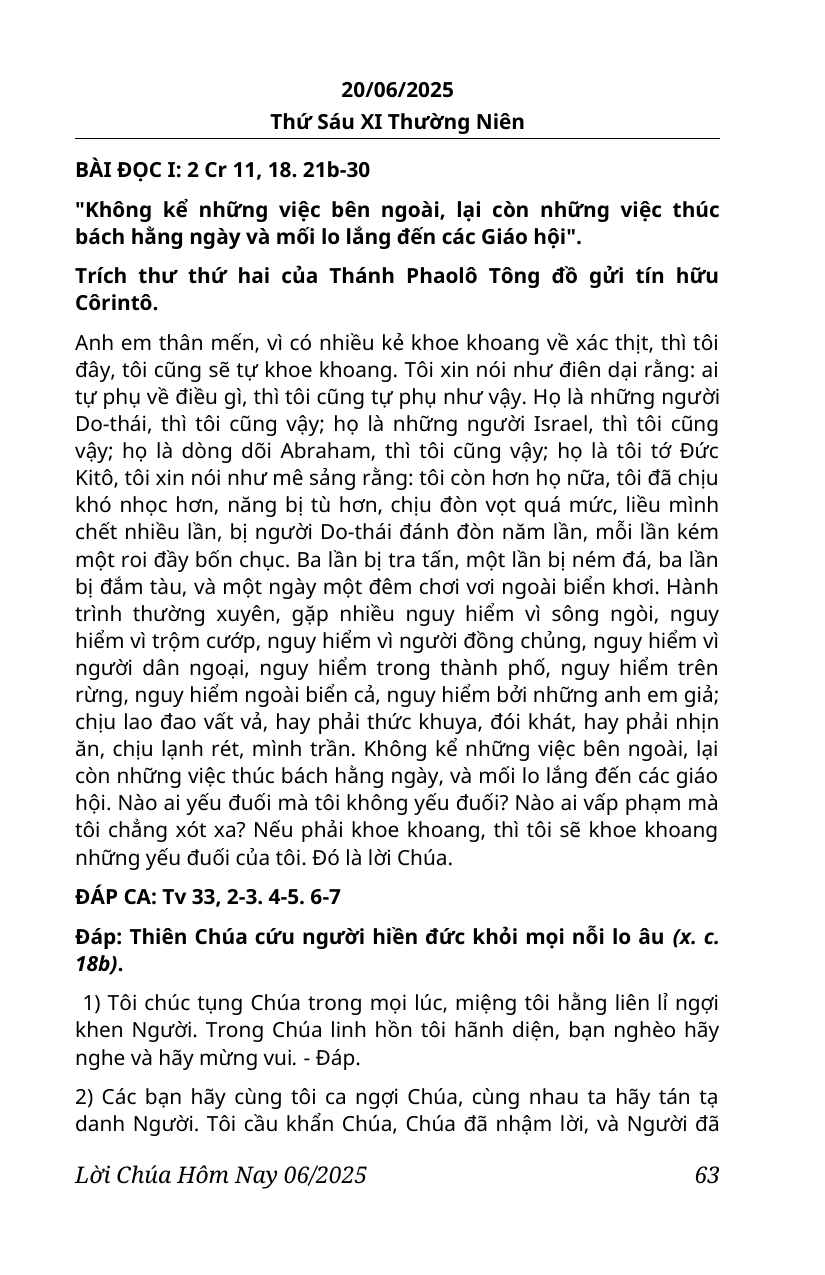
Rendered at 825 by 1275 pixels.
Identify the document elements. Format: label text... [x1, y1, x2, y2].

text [75, 1083, 720, 1137]
text BÀI ĐỌC I: 2 Cr 11, 18. 21b-30 [75, 156, 720, 183]
text 20/06/2025 [75, 75, 720, 103]
text Thứ Sáu XI Thường Niên [75, 108, 720, 138]
text ĐÁP CA: Tv 33, 2-3. 4-5. 6-7 [75, 883, 720, 910]
text "Không kể những việc bên ngoài, lại còn những việc thúc bách hằng ngày và mối lo lắng đến các Giáo hội". [75, 195, 720, 249]
text 1) Tôi chúc tụng Chúa trong mọi lúc, miệng tôi hằng liên lỉ ngợi khen Người. Trong Chúa linh hồn tôi hãnh diện, bạn nghèo hãy nghe và hãy mừng vui. - Đáp. [75, 989, 720, 1070]
text Anh em thân mến, vì có nhiều kẻ khoe khoang về xác thịt, thì tôi đây, tôi cũng sẽ tự khoe khoang. Tôi xin nói như điên dại rằng: ai tự phụ về điều gì, thì tôi cũng tự phụ như vậy. Họ là những người Do-thái, thì tôi cũng vậy; họ là những người Israel, thì tôi cũng vậy; họ là dòng dõi Abraham, thì tôi cũng vậy; họ là tôi tớ Đức Kitô, tôi xin nói như mê sảng rằng: tôi còn hơn họ nữa, tôi đã chịu khó nhọc hơn, năng bị tù hơn, chịu đòn vọt quá mức, liều mình chết nhiều lần, bị người Do-thái đánh đòn năm lần, mỗi lần kém một roi đầy bốn chục. Ba lần bị tra tấn, một lần bị ném đá, ba lần bị đắm tàu, và một ngày một đêm chơi vơi ngoài biển khơi. Hành trình thường xuyên, gặp nhiều nguy hiểm vì sông ngòi, nguy hiểm vì trộm cướp, nguy hiểm vì người đồng chủng, nguy hiểm vì người dân ngoại, nguy hiểm trong thành phố, nguy hiểm trên rừng, nguy hiểm ngoài biển cả, nguy hiểm bởi những anh em giả; chịu lao đao vất vả, hay phải thức khuya, đói khát, hay phải nhịn ăn, chịu lạnh rét, mình trần. Không kể những việc bên ngoài, lại còn những việc thúc bách hằng ngày, và mối lo lắng đến các giáo hội. Nào ai yếu đuối mà tôi không yếu đuối? Nào ai vấp phạm mà tôi chẳng xót xa? Nếu phải khoe khoang, thì tôi sẽ khoe khoang những yếu đuối của tôi. Đó là lời Chúa. [75, 329, 720, 870]
text Trích thư thứ hai của Thánh Phaolô Tông đồ gửi tín hữu Côrintô. [75, 262, 720, 316]
text Đáp: Thiên Chúa cứu người hiền đức khỏi mọi nỗi lo âu (x. c. 18b). [75, 922, 720, 977]
